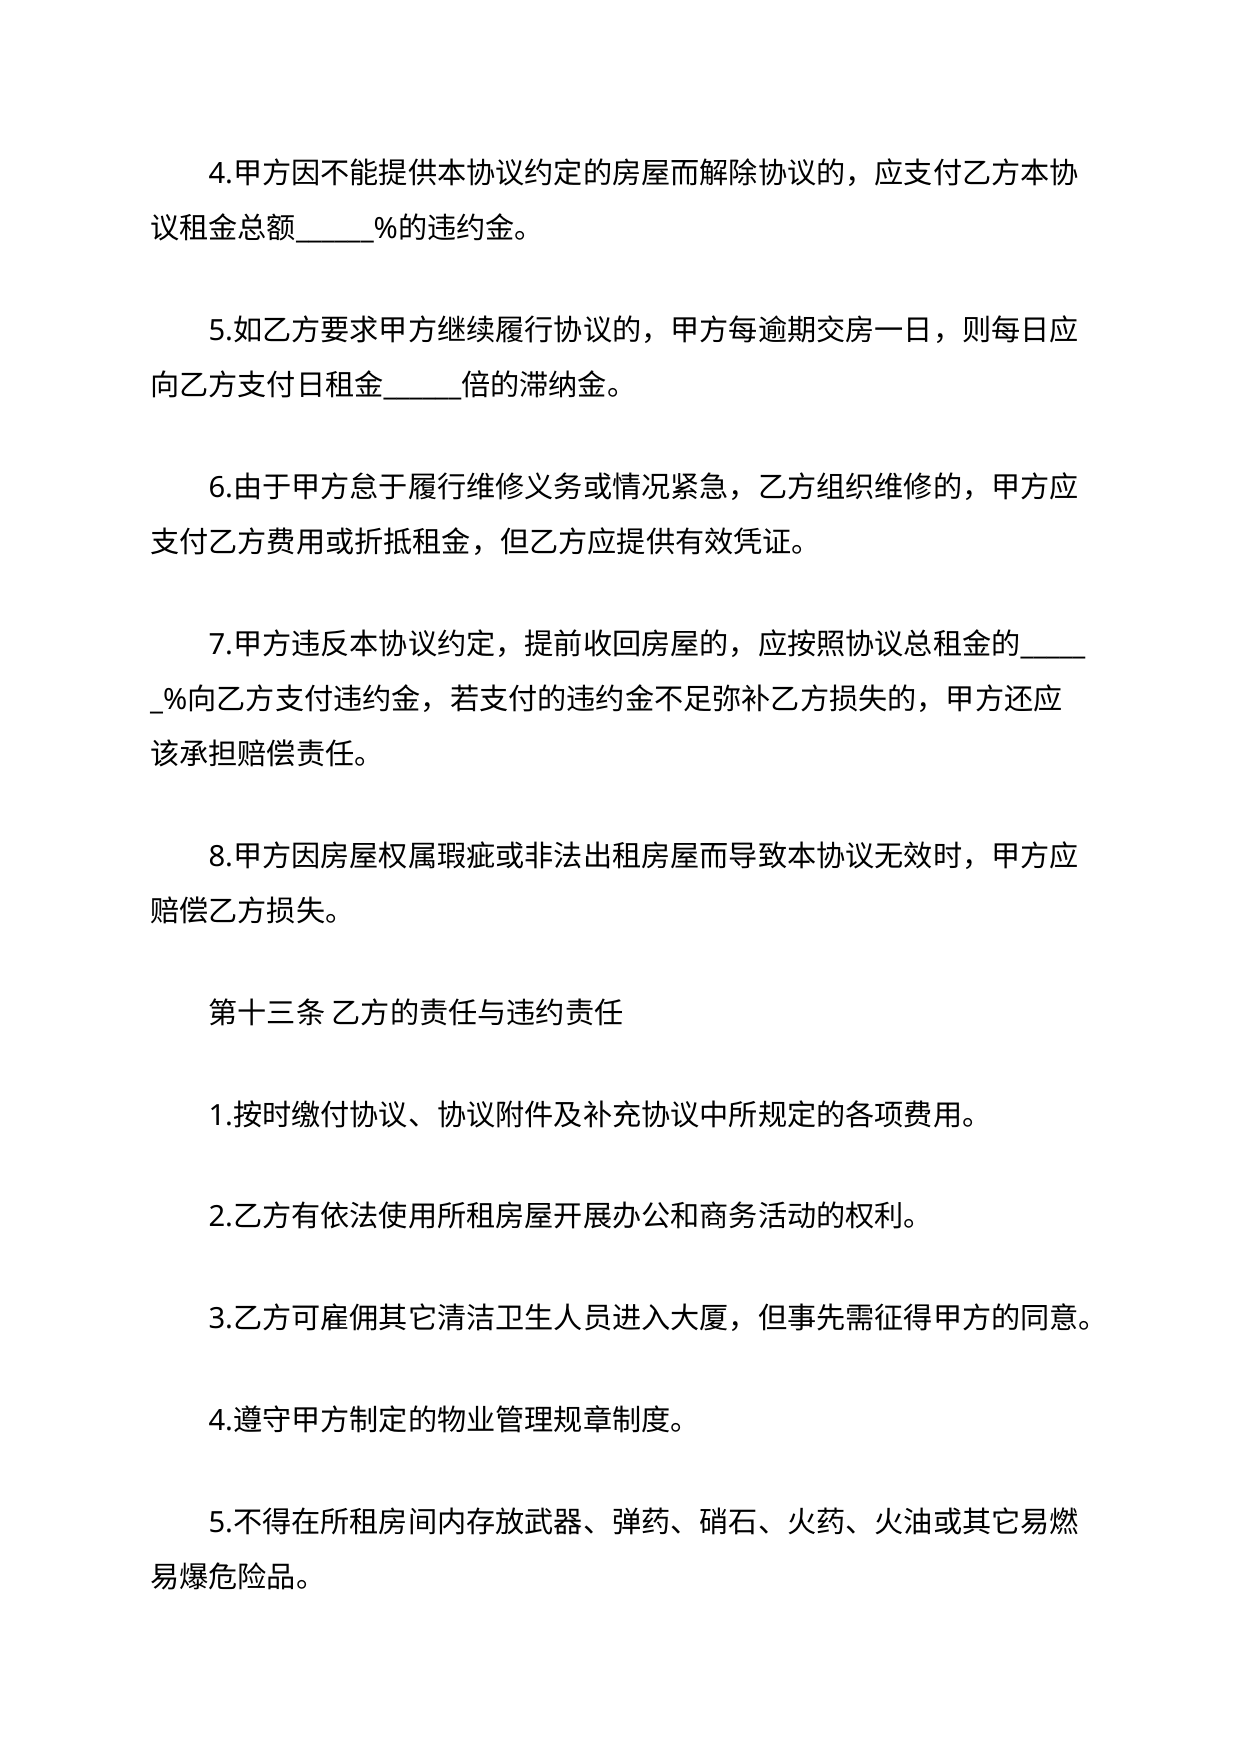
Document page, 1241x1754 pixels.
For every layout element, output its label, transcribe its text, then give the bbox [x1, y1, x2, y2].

text 5.不得在所租房间内存放武器、弹药、硝石、火药、火油或其它易燃易爆危险品。 [150, 1499, 1090, 1596]
text 第十三条 乙方的责任与违约责任 [150, 989, 1090, 1032]
text 1.按时缴付协议、协议附件及补充协议中所规定的各项费用。 [150, 1091, 1090, 1133]
text 4.遵守甲方制定的物业管理规章制度。 [150, 1397, 1090, 1439]
text 8.甲方因房屋权属瑕疵或非法出租房屋而导致本协议无效时，甲方应赔偿乙方损失。 [150, 832, 1090, 930]
text 5.如乙方要求甲方继续履行协议的，甲方每逾期交房一日，则每日应向乙方支付日租金______倍的滞纳金。 [150, 307, 1090, 404]
text 3.乙方可雇佣其它清洁卫生人员进入大厦，但事先需征得甲方的同意。 [150, 1295, 1090, 1337]
text 4.甲方因不能提供本协议约定的房屋而解除协议的，应支付乙方本协议租金总额______%的违约金。 [150, 150, 1090, 247]
text 2.乙方有依法使用所租房屋开展办公和商务活动的权利。 [150, 1193, 1090, 1235]
text 6.由于甲方怠于履行维修义务或情况紧急，乙方组织维修的，甲方应支付乙方费用或折抵租金，但乙方应提供有效凭证。 [150, 464, 1090, 561]
text 7.甲方违反本协议约定，提前收回房屋的，应按照协议总租金的______%向乙方支付违约金，若支付的违约金不足弥补乙方损失的，甲方还应该承担赔偿责任。 [150, 621, 1090, 773]
